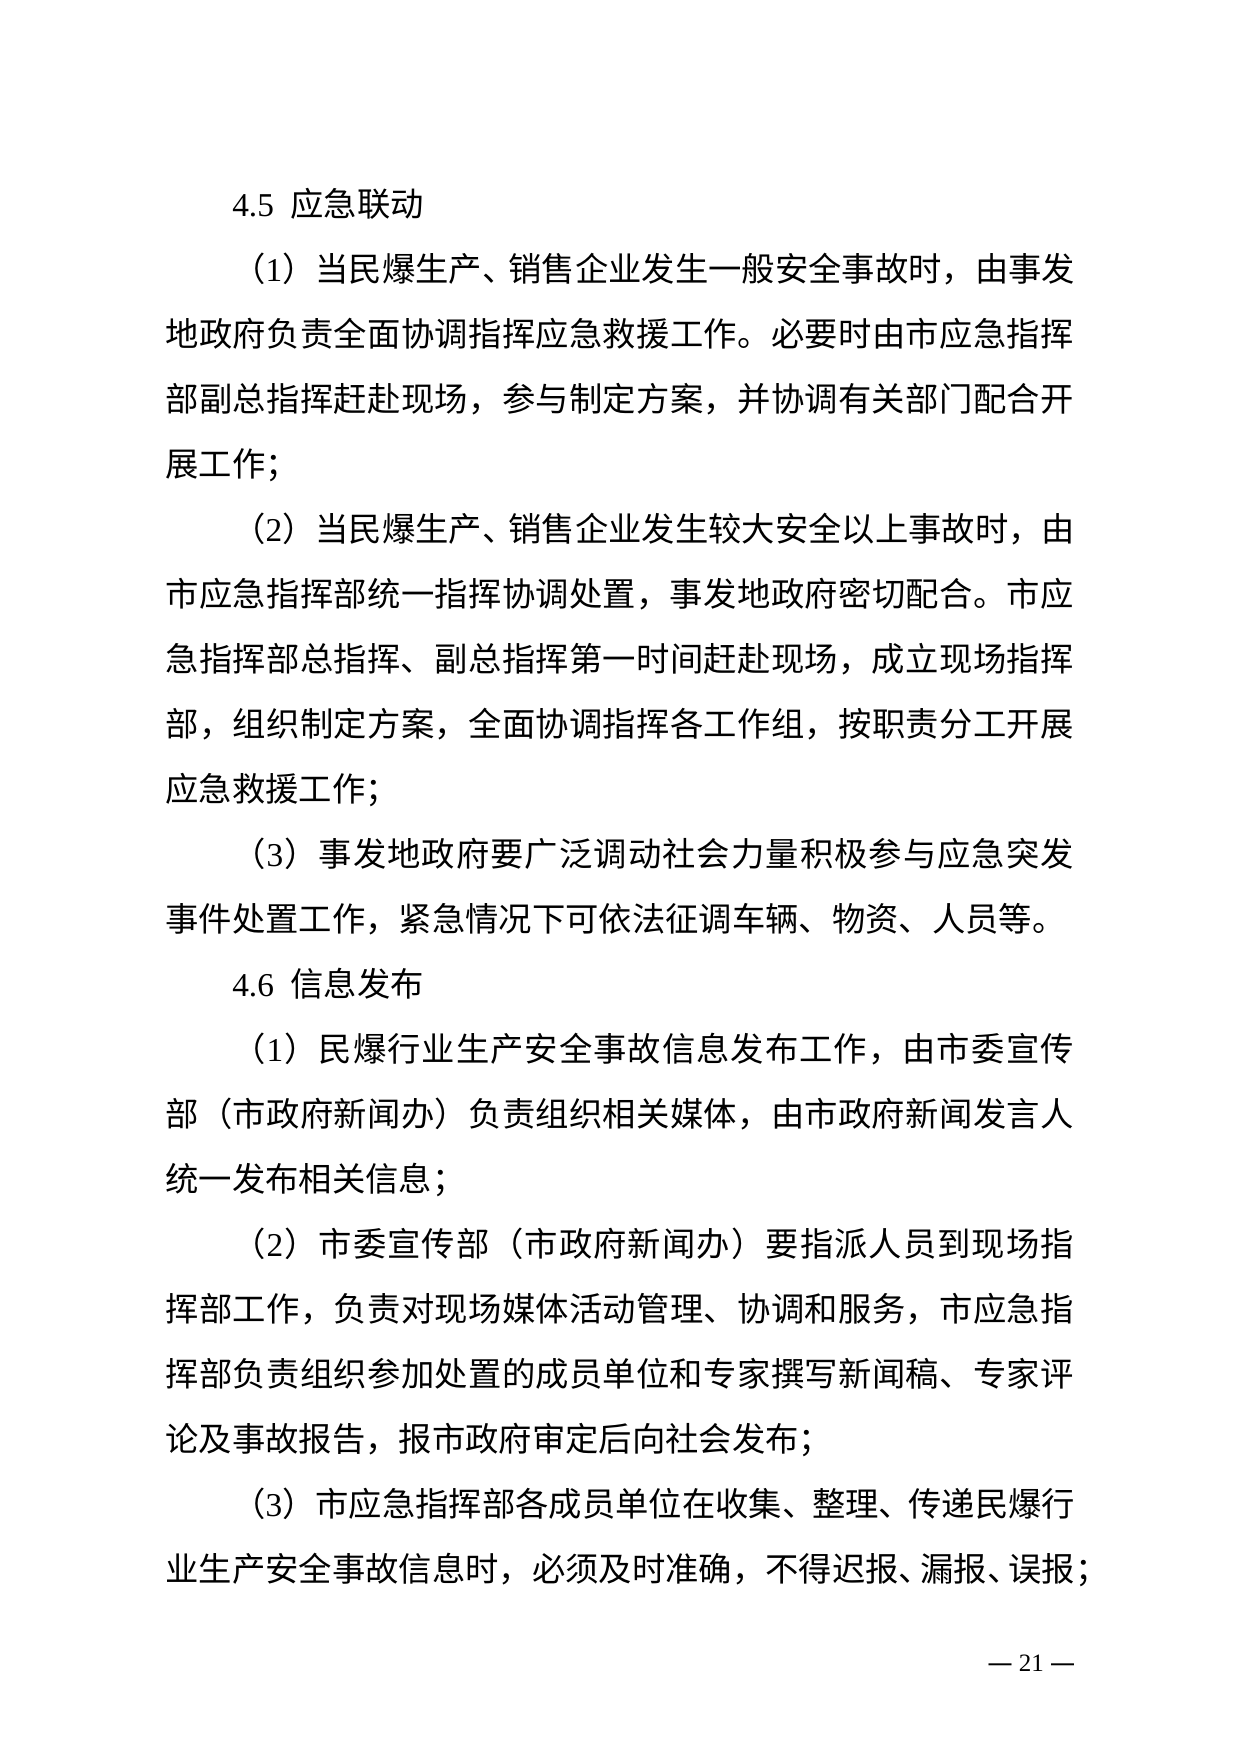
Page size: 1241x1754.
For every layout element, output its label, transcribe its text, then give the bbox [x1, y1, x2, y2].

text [165, 1469, 1075, 1599]
text 4.6 信息发布 [165, 1209, 1075, 1274]
text （2）当民爆生产、销售企业发生较大安全以上事故时，由市应急指挥部统一指挥协调处置，事发地政府密切配合。市应急指挥部总指挥、副总指挥第一时间赶赴现场，成立现场指挥部，组织制定方案，全面协调指挥各工作组，按职责分工开展应急救援工作； [165, 754, 1075, 1079]
text （1）民爆行业生产安全事故信息发布工作，由市委宣传部（市政府新闻办）负责组织相关媒体，由市政府新闻发言人统一发布相关信息； [165, 1274, 1075, 1469]
text 4.5 应急联动 [165, 429, 1075, 494]
text （3）鸡东县、鸡冠区辖区内民爆企业发生生产安全事故时，以事发地消防救援部门为主，必要时申请市消防救援支队以及黑龙江银峰化工（集团）有限公司专业救护队支援。 [165, 234, 1075, 429]
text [165, 169, 1075, 234]
text （1）当民爆生产、销售企业发生一般安全事故时，由事发地政府负责全面协调指挥应急救援工作。必要时由市应急指挥部副总指挥赶赴现场，参与制定方案，并协调有关部门配合开展工作； [165, 494, 1075, 754]
text （3）事发地政府要广泛调动社会力量积极参与应急突发事件处置工作，紧急情况下可依法征调车辆、物资、人员等。 [165, 1079, 1075, 1209]
